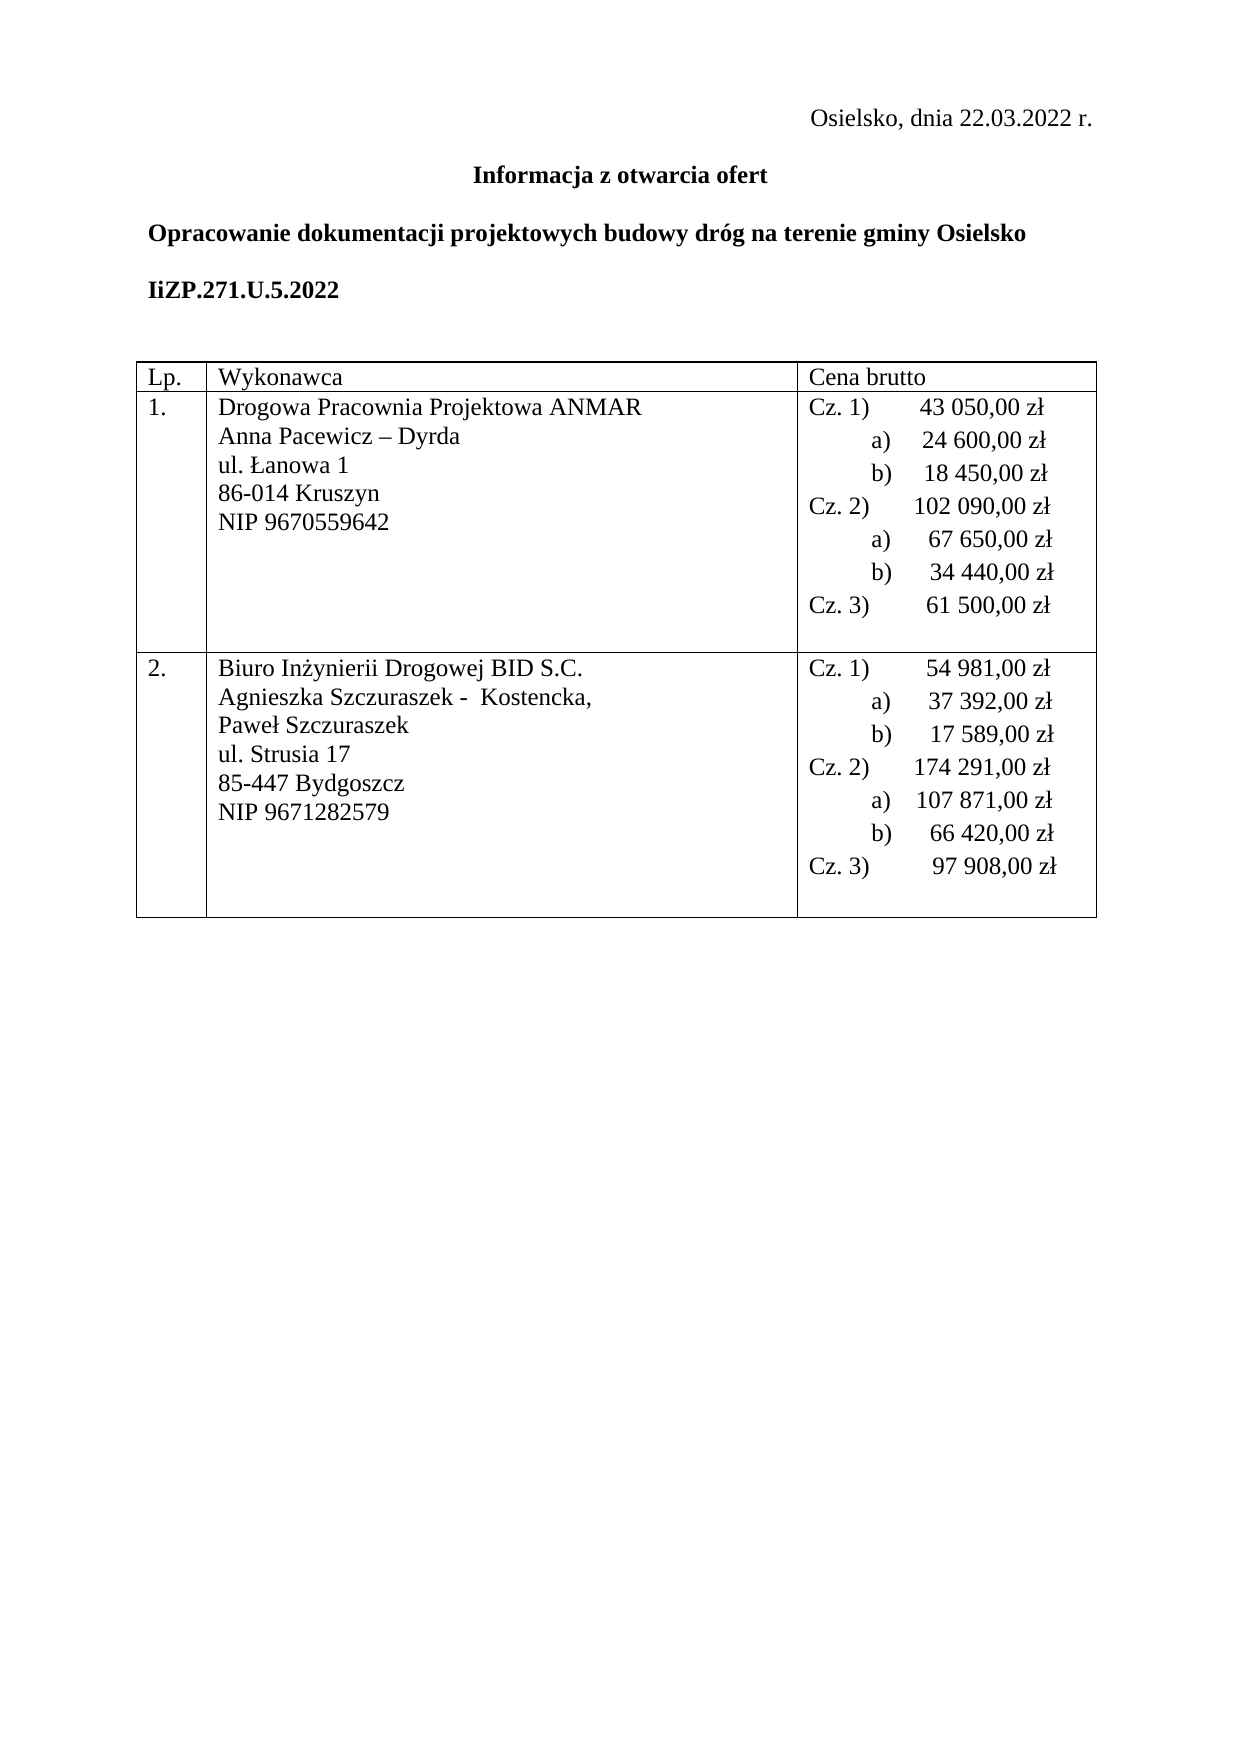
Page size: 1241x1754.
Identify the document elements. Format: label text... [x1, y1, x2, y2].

table_cell Cz. 1) 54 981,00 zł a) 37 392,00 zł b) 17 589,00 zł Cz. 2) 174 291,00 zł a) 107 871,00 zł b) 66 420,00 zł Cz. 3) 97 908,00 zł [798, 653, 1096, 917]
table_header Lp. [137, 363, 206, 391]
table_cell Cz. 1) 43 050,00 zł a) 24 600,00 zł b) 18 450,00 zł Cz. 2) 102 090,00 zł a) 67 650,00 zł b) 34 440,00 zł Cz. 3) 61 500,00 zł [798, 392, 1096, 652]
table_cell Biuro Inżynierii Drogowej BID S.C. Agnieszka Szczuraszek - Kostencka, Paweł Szczuraszek ul. Strusia 17 85-447 Bydgoszcz NIP 9671282579 [207, 653, 797, 917]
table_header Wykonawca [207, 363, 797, 391]
text Informacja z otwarcia ofert [148, 160, 1093, 189]
text Opracowanie dokumentacji projektowych budowy dróg na terenie gminy Osielsko [148, 218, 1093, 246]
table_cell 2. [137, 653, 206, 917]
table_cell 1. [137, 392, 206, 652]
table_header Cena brutto [798, 363, 1096, 391]
text IiZP.271.U.5.2022 [148, 275, 1093, 304]
table_cell Drogowa Pracownia Projektowa ANMAR Anna Pacewicz – Dyrda ul. Łanowa 1 86-014 Kruszyn NIP 9670559642 [207, 392, 797, 652]
text Osielsko, dnia 22.03.2022 r. [738, 103, 1093, 131]
